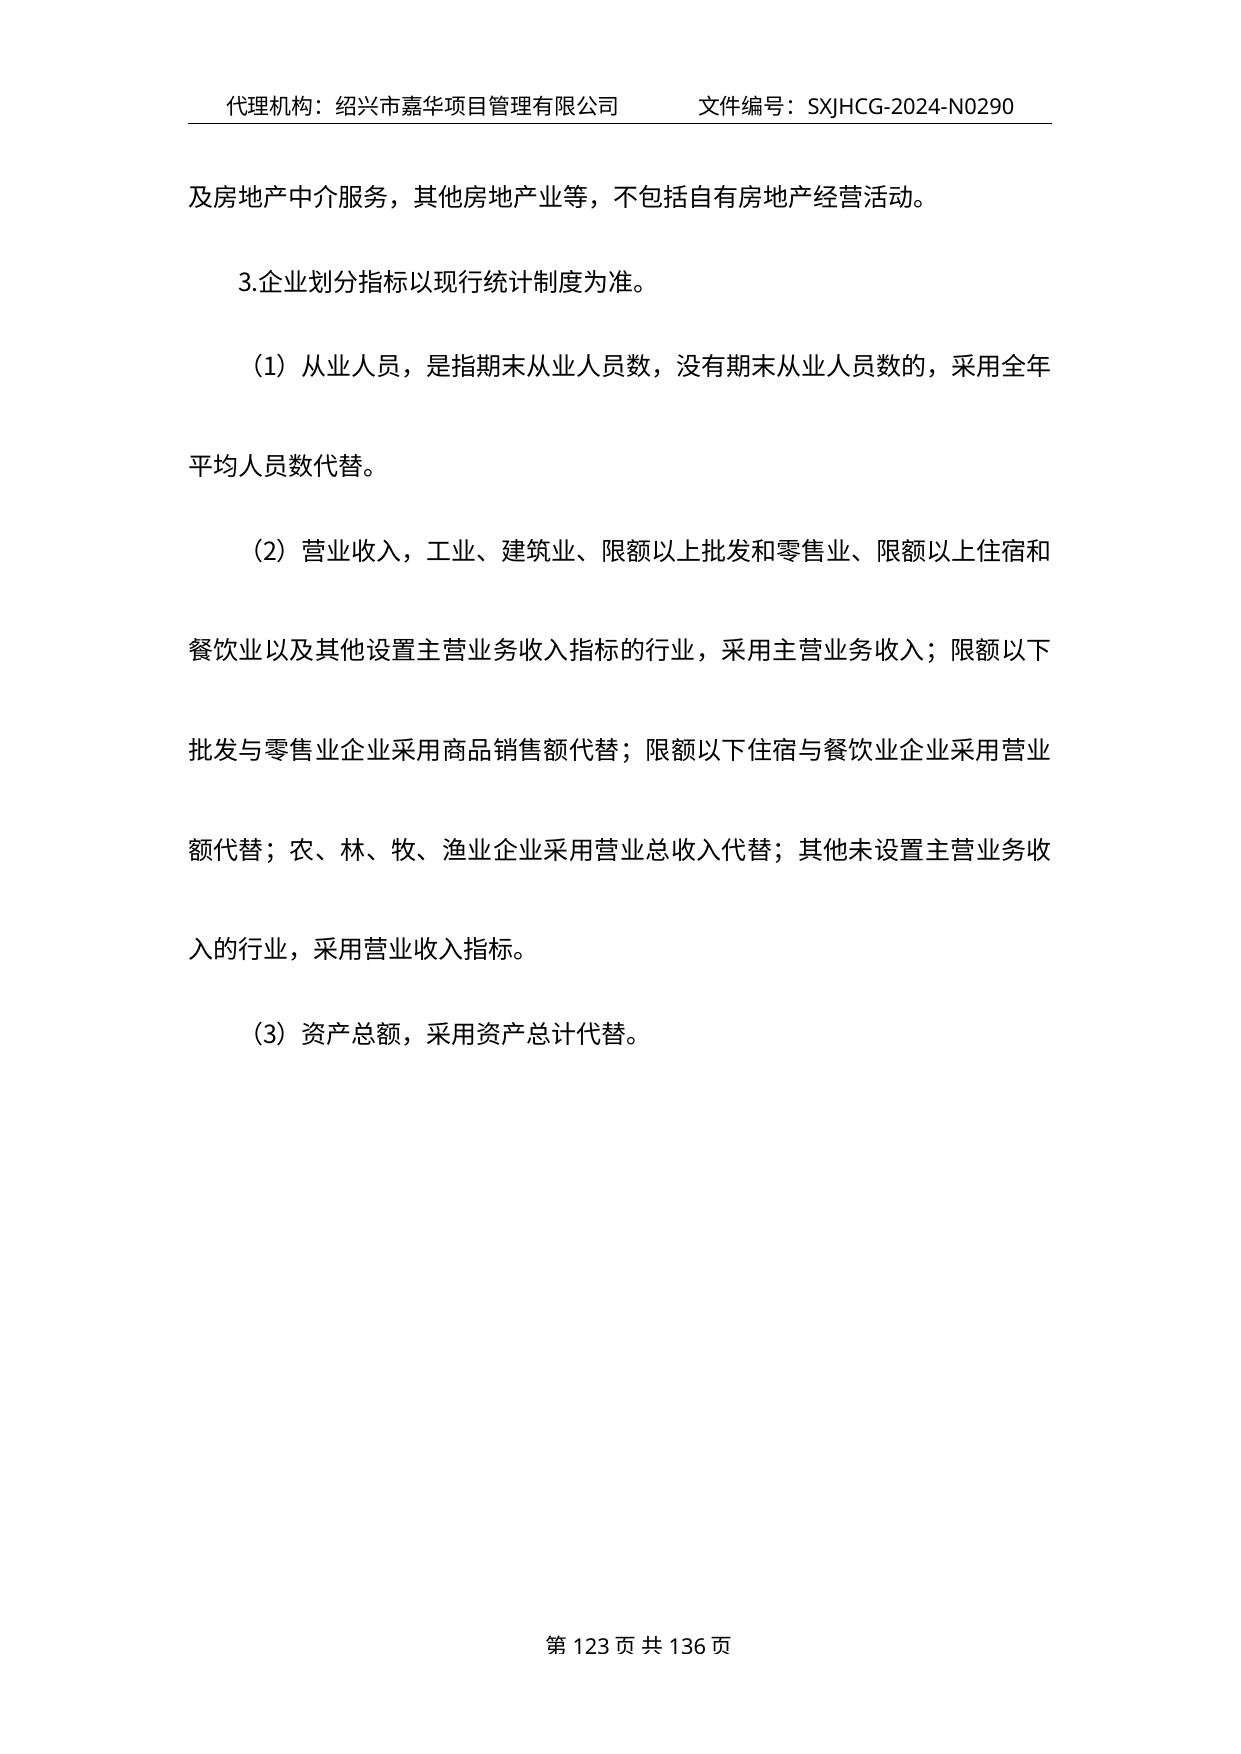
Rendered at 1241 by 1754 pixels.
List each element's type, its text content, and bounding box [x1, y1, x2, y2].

text 3.企业划分指标以现行统计制度为准。 [188, 247, 1052, 313]
text （1）从业人员，是指期末从业人员数，没有期末从业人员数的，采用全年平均人员数代替。 [188, 332, 1052, 498]
text （3）资产总额，采用资产总计代替。 [188, 999, 1052, 1066]
text （2）营业收入，工业、建筑业、限额以上批发和零售业、限额以上住宿和餐饮业以及其他设置主营业务收入指标的行业，采用主营业务收入；限额以下批发与零售业企业采用商品销售额代替；限额以下住宿与餐饮业企业采用营业额代替；农、林、牧、渔业企业采用营业总收入代替；其他未设置主营业务收入的行业，采用营业收入指标。 [188, 516, 1052, 981]
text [188, 162, 1052, 229]
